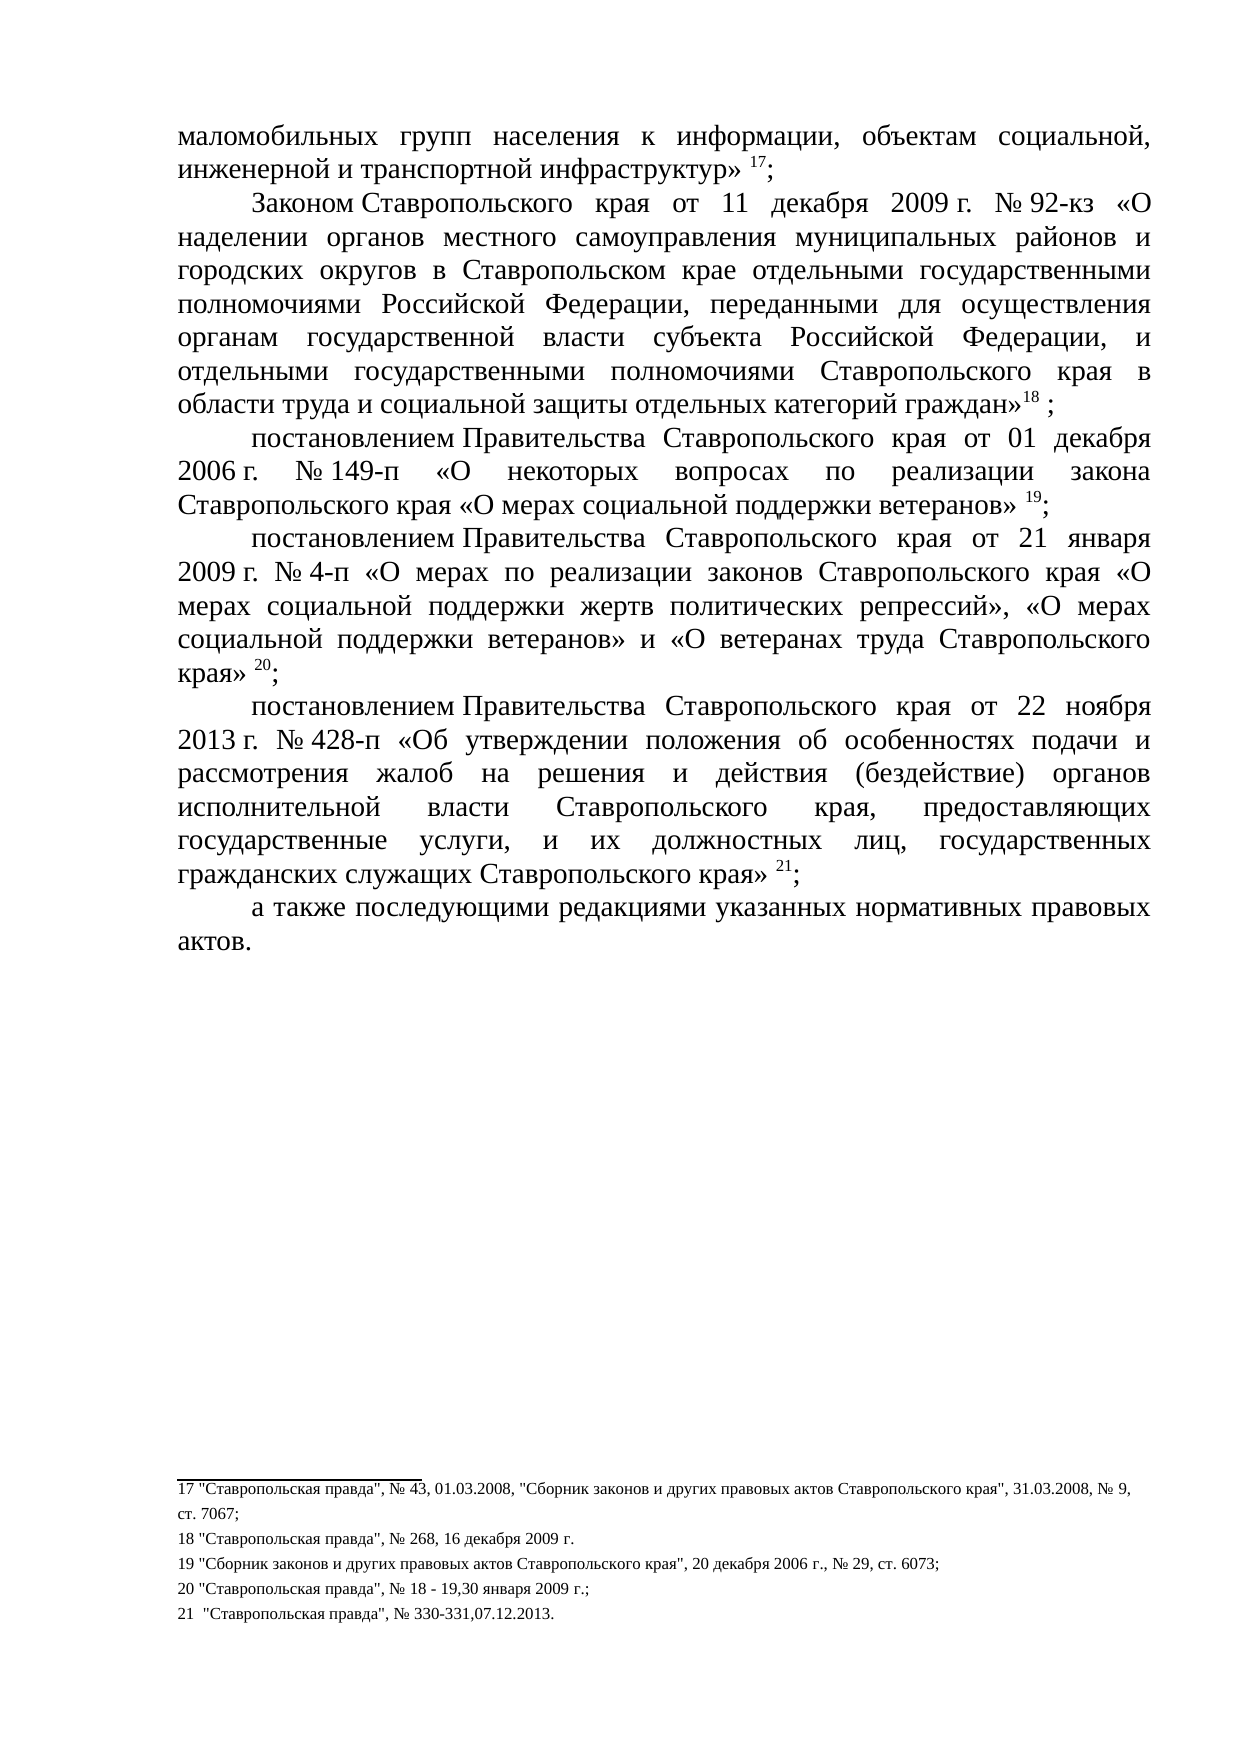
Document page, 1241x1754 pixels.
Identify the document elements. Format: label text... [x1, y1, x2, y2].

text а также последующими редакциями указанных нормативных правовых актов. [177, 889, 1152, 957]
text постановлением Правительства Ставропольского края от 22 ноября . № 428-п «Об утверждении положения об особенностях подачи и рассмотрения жалоб на решения и действия (бездействие) органов исполнительной власти Ставропольского края, предоставляющих государственные услуги, и их должностных лиц, государственных гражданских служащих Ставропольского края» ; [177, 688, 1152, 889]
text Законом Ставропольского края от 11 декабря . № 92-кз «О наделении органов местного самоуправления муниципальных районов и городских округов в Ставропольском крае отдельными государственными полномочиями Российской Федерации, переданными для осуществления органам государственной власти субъекта Российской Федерации, и отдельными государственными полномочиями Ставропольского края в области труда и социальной защиты отдельных категорий граждан» ; [177, 185, 1152, 420]
text постановлением Правительства Ставропольского края от 21 января . № 4-п «О мерах по реализации законов Ставропольского края «О мерах социальной поддержки жертв политических репрессий», «О мерах социальной поддержки ветеранов» и «О ветеранах труда Ставропольского края» ; [177, 521, 1152, 688]
text постановлением Правительства Ставропольского края от 01 декабря . № 149-п «О некоторых вопросах по реализации закона Ставропольского края «О мерах социальной поддержки ветеранов» ; [177, 420, 1152, 521]
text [177, 118, 1152, 185]
